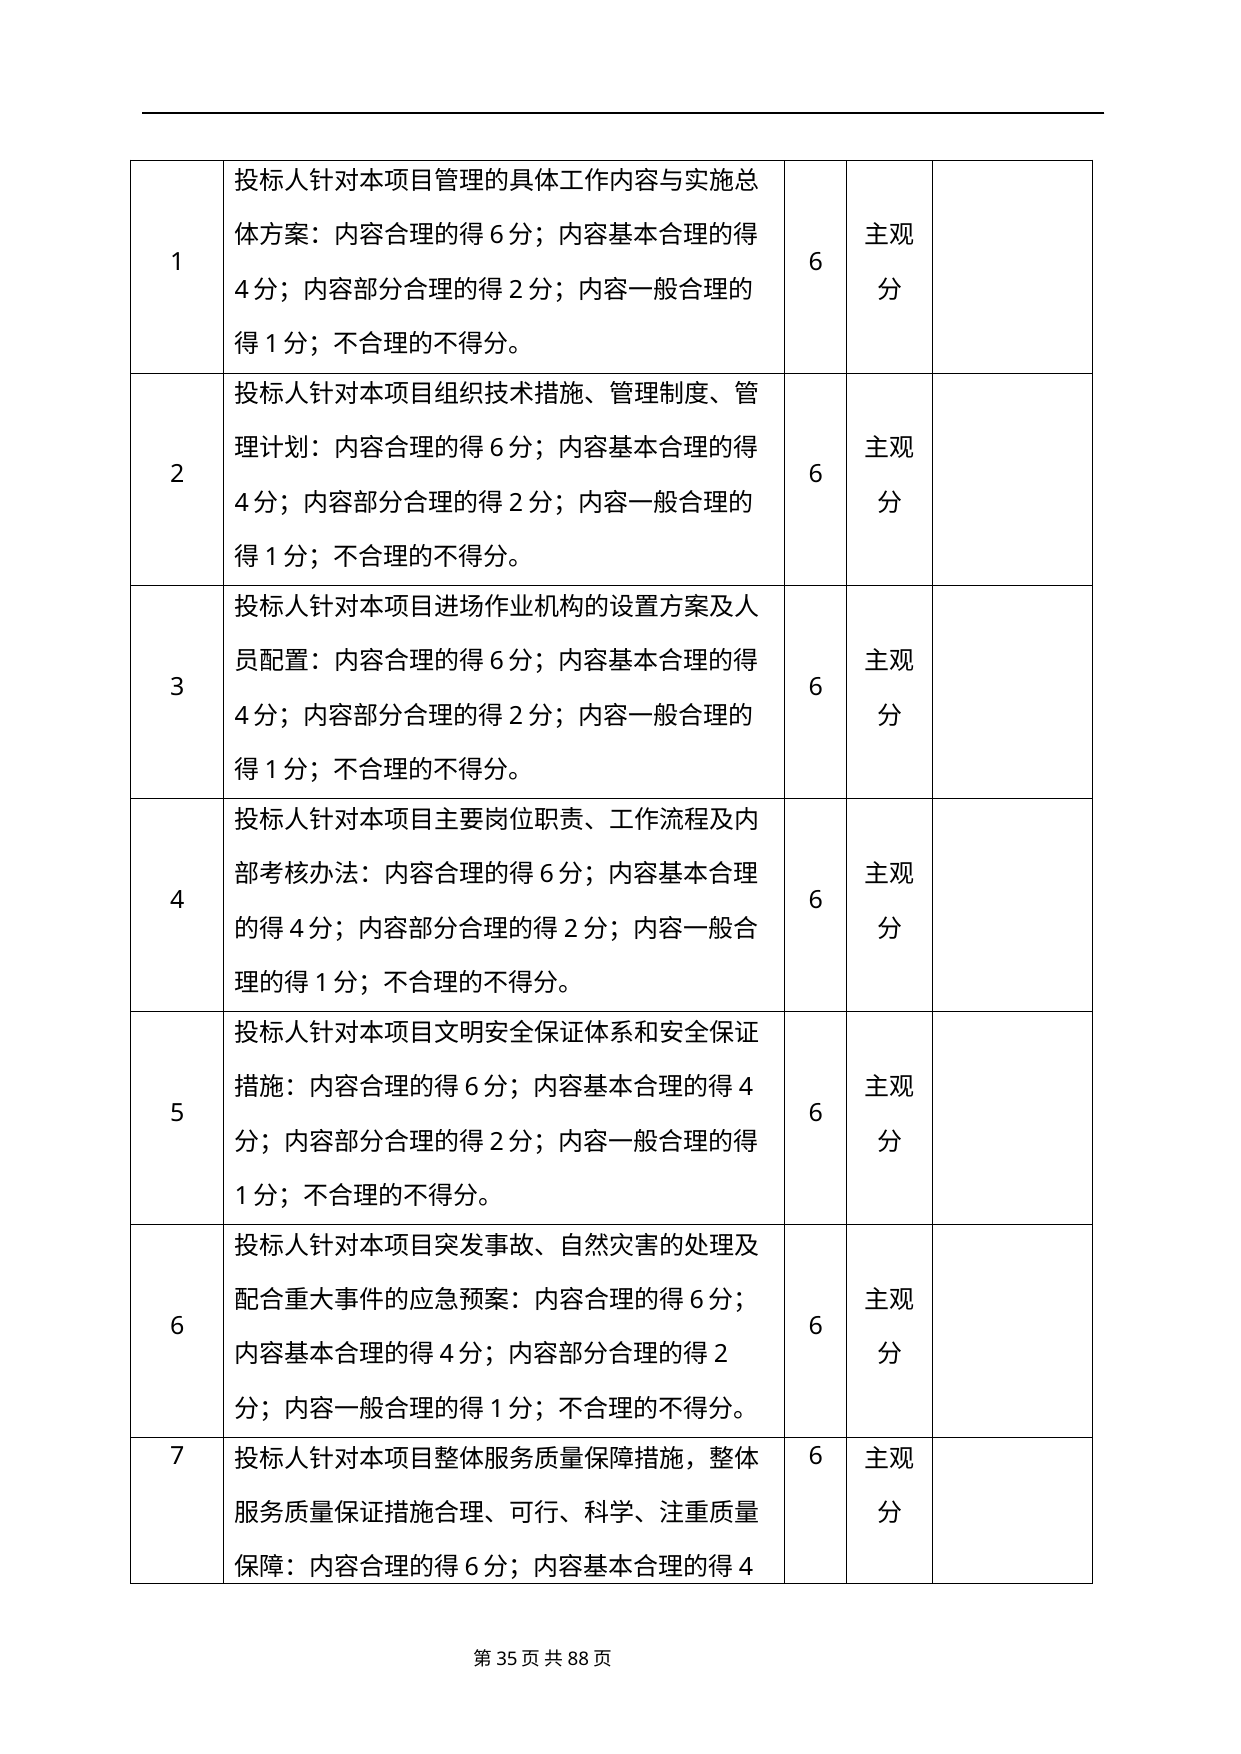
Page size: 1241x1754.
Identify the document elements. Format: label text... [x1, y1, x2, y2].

table_cell 6 [785, 374, 846, 585]
table_cell 投标人针对本项目进场作业机构的设置方案及人员配置：内容合理的得6分；内容基本合理的得4分；内容部分合理的得2分；内容一般合理的得1分；不合理的不得分。 [224, 586, 784, 798]
table_cell 主观分 [847, 586, 932, 798]
table_cell 6 [785, 1012, 846, 1224]
table_cell 3 [131, 586, 223, 798]
table_cell 6 [785, 1225, 846, 1437]
table_cell 6 [131, 1225, 223, 1437]
table_cell 6 [785, 161, 846, 372]
table_cell [933, 586, 1092, 798]
table_cell 4 [131, 799, 223, 1011]
table_cell [933, 161, 1092, 372]
table_cell [933, 1225, 1092, 1437]
table_cell 2 [131, 374, 223, 585]
table_cell 投标人针对本项目管理的具体工作内容与实施总体方案：内容合理的得6分；内容基本合理的得4分；内容部分合理的得2分；内容一般合理的得1分；不合理的不得分。 [224, 161, 784, 372]
table_cell 6 [785, 799, 846, 1011]
table_cell 主观分 [847, 1012, 932, 1224]
table_cell [933, 1438, 1092, 1583]
table_cell 1 [131, 161, 223, 372]
table_cell 投标人针对本项目主要岗位职责、工作流程及内部考核办法：内容合理的得6分；内容基本合理的得4分；内容部分合理的得2分；内容一般合理的得1分；不合理的不得分。 [224, 799, 784, 1011]
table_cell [224, 1438, 784, 1583]
table_cell 6 [785, 586, 846, 798]
table_cell 投标人针对本项目文明安全保证体系和安全保证措施：内容合理的得6分；内容基本合理的得4分；内容部分合理的得2分；内容一般合理的得1分；不合理的不得分。 [224, 1012, 784, 1224]
table_cell 主观分 [847, 1438, 932, 1583]
table_cell 主观分 [847, 1225, 932, 1437]
table_cell [933, 374, 1092, 585]
table_cell 投标人针对本项目组织技术措施、管理制度、管理计划：内容合理的得6分；内容基本合理的得4分；内容部分合理的得2分；内容一般合理的得1分；不合理的不得分。 [224, 374, 784, 585]
table_cell 主观分 [847, 799, 932, 1011]
table_cell [933, 1012, 1092, 1224]
table_cell [933, 799, 1092, 1011]
table_cell 投标人针对本项目突发事故、自然灾害的处理及配合重大事件的应急预案：内容合理的得6分；内容基本合理的得4分；内容部分合理的得2分；内容一般合理的得1分；不合理的不得分。 [224, 1225, 784, 1437]
table_cell 5 [131, 1012, 223, 1224]
table_cell 主观分 [847, 161, 932, 372]
table_cell 主观分 [847, 374, 932, 585]
table_cell 7 [131, 1438, 223, 1583]
table_cell 6 [785, 1438, 846, 1583]
